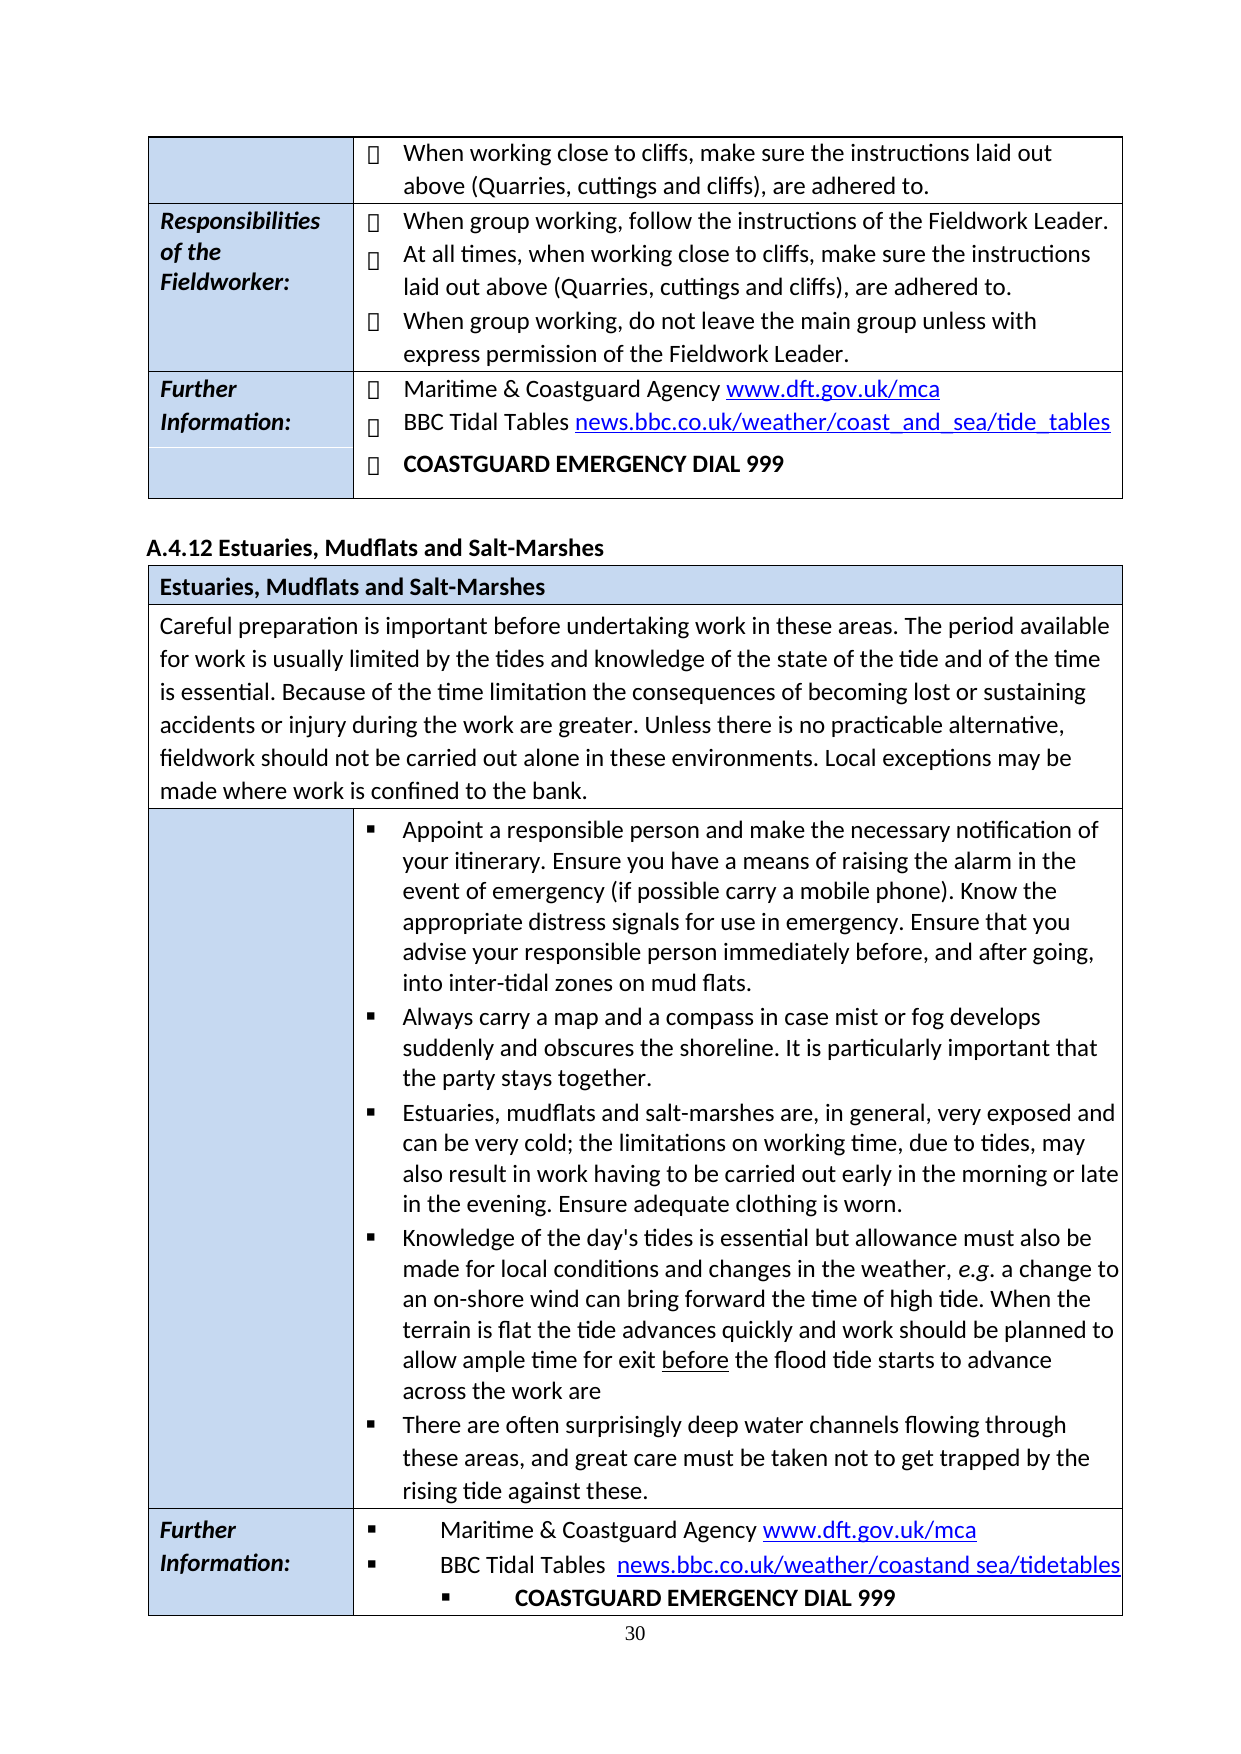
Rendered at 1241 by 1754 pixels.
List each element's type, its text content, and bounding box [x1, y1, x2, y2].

table_header Estuaries, Mudflats and Salt-Marshes [149, 566, 1122, 604]
table_cell [149, 809, 353, 1508]
table_cell Maritime & Coastguard Agency www.dft.gov.uk/mca BBC Tidal Tables news.bbc.co.uk/weather/coastand sea/tidetables COASTGUARD EMERGENCY DIAL 999 [354, 1509, 1122, 1615]
table_cell Further Information: [149, 372, 353, 447]
table_cell  [354, 304, 403, 371]
table_cell COASTGUARD EMERGENCY DIAL 999 [403, 448, 1122, 498]
table_cell Appoint a responsible person and make the necessary notification of your itinerary. Ensure you have a means of raising the alarm in the event of emergency (if possible carry a mobile phone). Know the appropriate distress signals for use in emergency. Ensure that you advise your responsible person immediately before, and after going, into inter-tidal zones on mud flats. Always carry a map and a compass in case mist or fog develops suddenly and obscures the shoreline. It is particularly important that the party stays together. Estuaries, mudflats and salt-marshes are, in general, very exposed and can be very cold; the limitations on working time, due to tides, may also result in work having to be carried out early in the morning or late in the evening. Ensure adequate clothing is worn. Knowledge of the day's tides is essential but allowance must also be made for local conditions and changes in the weather, e.g. a change to an on-shore wind can bring forward the time of high tide. When the terrain is flat the tide advances quickly and work should be planned to allow ample time for exit before the flood tide starts to advance across the work are There are often surprisingly deep water channels flowing through these areas, and great care must be taken not to get trapped by the rising tide against these. [354, 809, 1122, 1508]
table_cell [149, 138, 353, 203]
table_cell  [354, 138, 403, 203]
text A.4.12 Estuaries, Mudflats and Salt-Marshes [146, 532, 1122, 562]
table_cell Maritime & Coastguard Agency www.dft.gov.uk/mca BBC Tidal Tables news.bbc.co.uk/weather/coast_and_sea/tide_tables [403, 372, 1122, 447]
table_cell When group working, follow the instructions of the Fieldwork Leader. At all times, when working close to cliffs, make sure the instructions laid out above (Quarries, cuttings and cliffs), are adhered to. [403, 204, 1122, 304]
table_cell When working close to cliffs, make sure the instructions laid out above (Quarries, cuttings and cliffs), are adhered to. [403, 138, 1122, 203]
table_cell   [354, 204, 403, 304]
table_cell [149, 304, 353, 371]
table_cell  [354, 448, 403, 498]
table_cell Careful preparation is important before undertaking work in these areas. The period available for work is usually limited by the tides and knowledge of the state of the tide and of the time is essential. Because of the time limitation the consequences of becoming lost or sustaining accidents or injury during the work are greater. Unless there is no practicable alternative, fieldwork should not be carried out alone in these environments. Local exceptions may be made where work is confined to the bank. [149, 605, 1122, 808]
table_cell Further Information: [149, 1509, 353, 1615]
table_cell Responsibilities of the Fieldworker: [149, 204, 353, 304]
table_cell   [354, 372, 403, 447]
table_cell When group working, do not leave the main group unless with express permission of the Fieldwork Leader. [403, 304, 1122, 371]
table_cell [149, 448, 353, 498]
